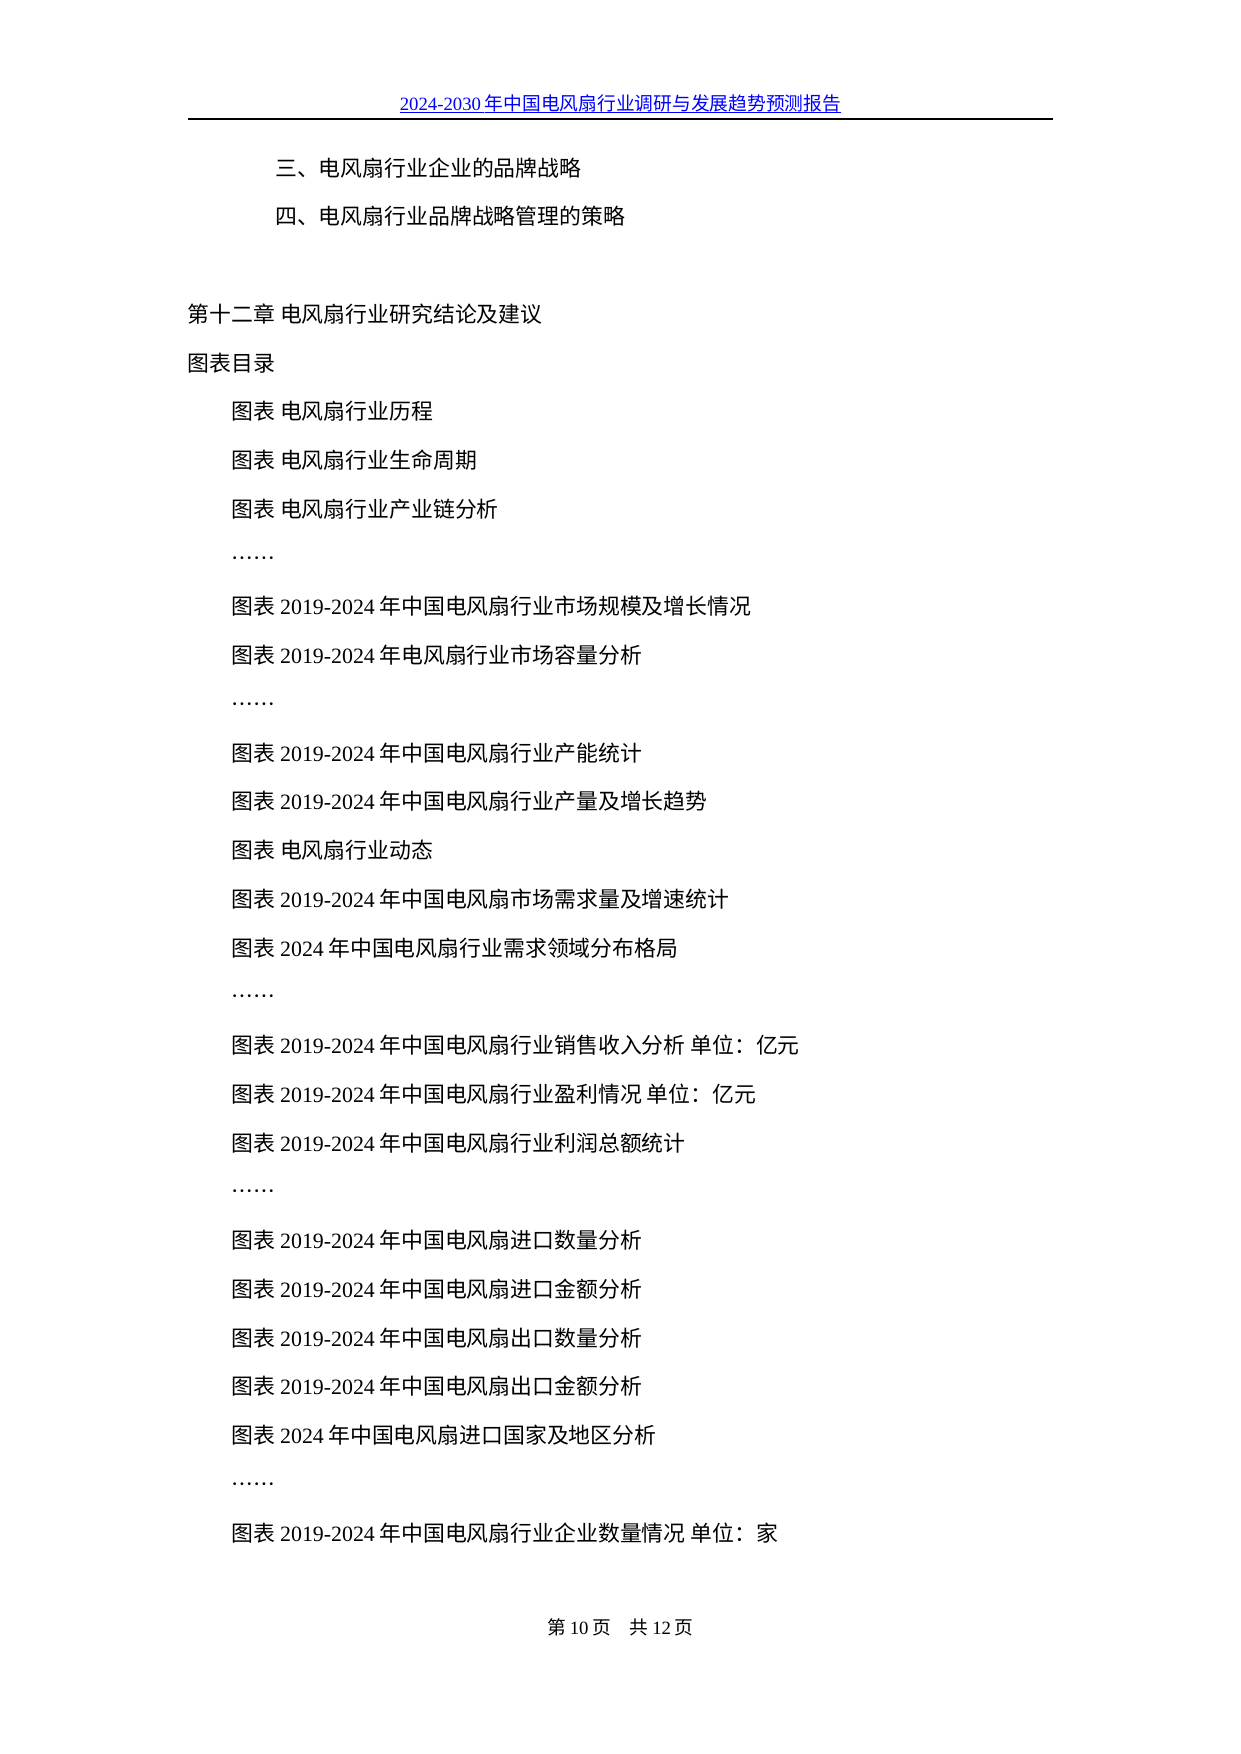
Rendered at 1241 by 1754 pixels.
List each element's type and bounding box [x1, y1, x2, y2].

text [187, 150, 1053, 1548]
